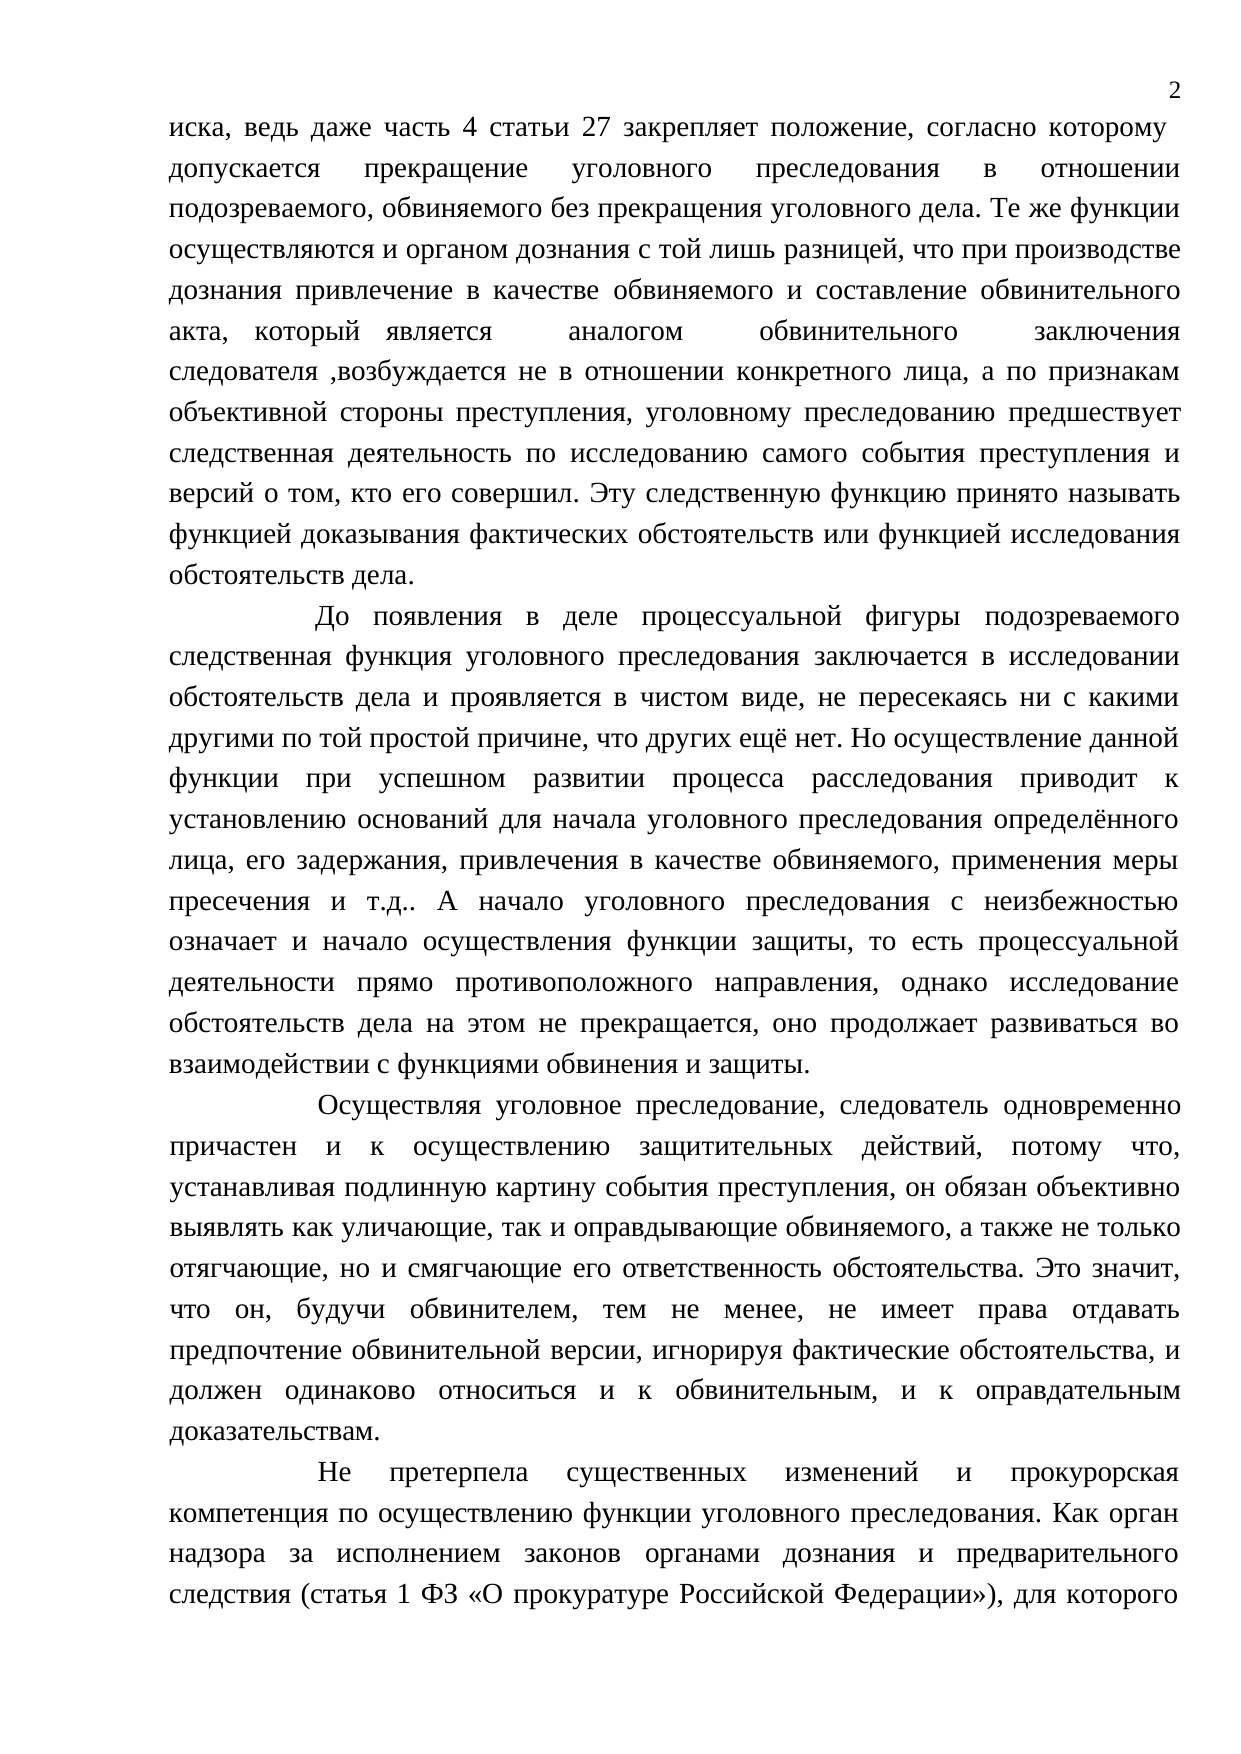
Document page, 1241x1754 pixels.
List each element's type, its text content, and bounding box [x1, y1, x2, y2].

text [169, 1449, 1179, 1612]
text Осуществляя уголовное преследование, следователь одновременно причастен и к осуществлению защитительных действий, потому что, устанавливая подлинную картину события преступления, он обязан объективно выявлять как уличающие, так и оправдывающие обвиняемого, а также не только отягчающие, но и смягчающие его ответственность обстоятельства. Это значит, что он, будучи обвинителем, тем не менее, не имеет права отдавать предпочтение обвинительной версии, игнорируя фактические обстоятельства, и должен одинаково относиться и к обвинительным, и к оправдательным доказательствам. [169, 1082, 1181, 1449]
text До появления в деле процессуальной фигуры подозреваемого следственная функция уголовного преследования заключается в исследовании обстоятельств дела и проявляется в чистом виде, не пересекаясь ни с какими другими по той простой причине, что других ещё нет. Но осуществление данной функции при успешном развитии процесса расследования приводит к установлению оснований для начала уголовного преследования определённого лица, его задержания, привлечения в качестве обвиняемого, применения меры пресечения и т.д.. А начало уголовного преследования с неизбежностью означает и начало осуществления функции защиты, то есть процессуальной деятельности прямо противоположного направления, однако исследование обстоятельств дела на этом не прекращается, оно продолжает развиваться во взаимодействии с функциями обвинения и защиты. [169, 592, 1180, 1081]
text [169, 104, 1181, 592]
